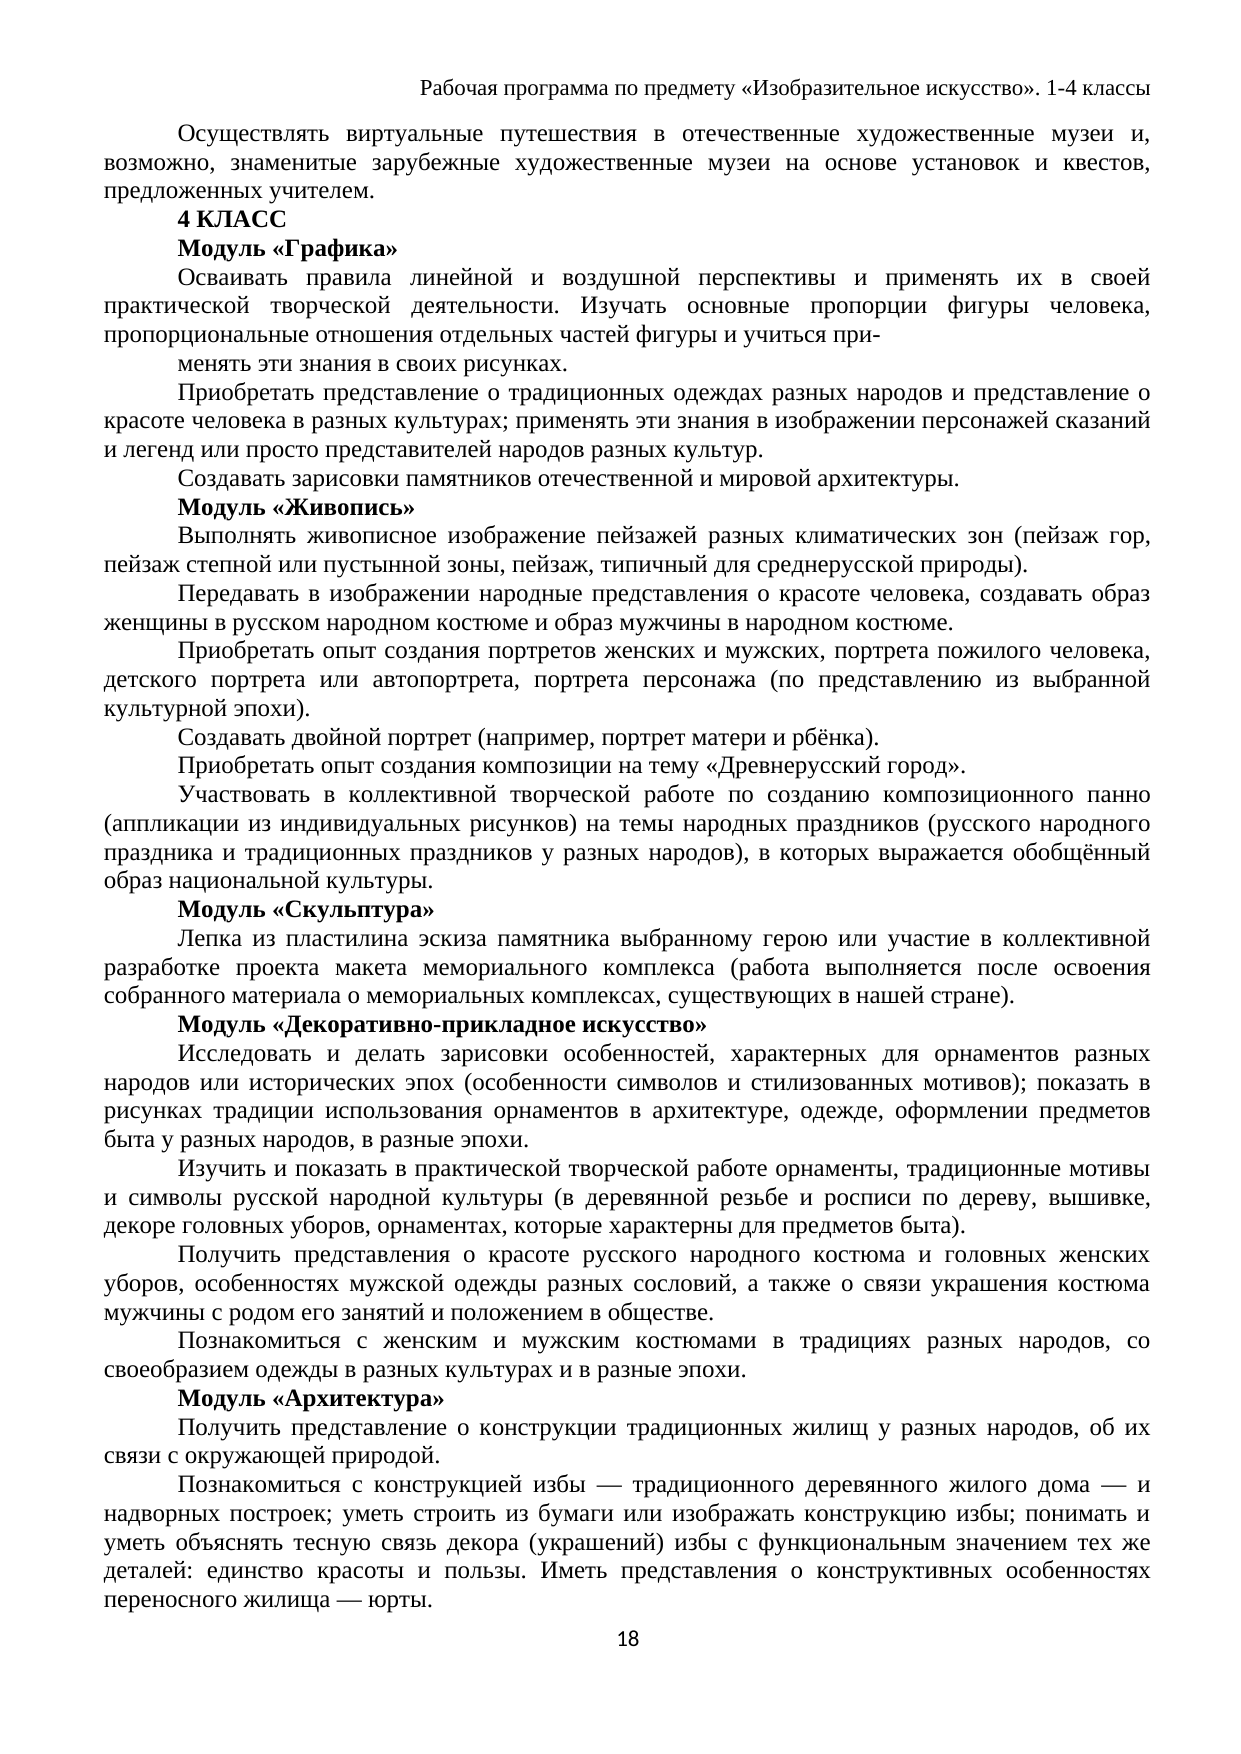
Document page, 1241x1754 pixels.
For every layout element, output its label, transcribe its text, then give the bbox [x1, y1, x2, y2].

text менять эти знания в своих рисунках. [103, 348, 1152, 377]
text Познакомиться с женским и мужским костюмами в традициях разных народов, со своеобразием одежды в разных культурах и в разные эпохи. [103, 1326, 1152, 1383]
text Познакомиться с конструкцией избы — традиционного деревянного жилого дома — и надворных построек; уметь строить из бумаги или изображать конструкцию избы; понимать и уметь объяснять тесную связь декора (украшений) избы с функциональным значением тех же деталей: единство красоты и пользы. Иметь представления о конструктивных особенностях переносного жилища — юрты. [103, 1469, 1152, 1613]
text Передавать в изображении народные представления о красоте человека, создавать образ женщины в русском народном костюме и образ мужчины в народном костюме. [103, 578, 1152, 636]
text Исследовать и делать зарисовки особенностей, характерных для орнаментов разных народов или исторических эпох (особенности символов и стилизованных мотивов); показать в рисунках традиции использования орнаментов в архитектуре, одежде, оформлении предметов быта у разных народов, в разные эпохи. [103, 1038, 1152, 1153]
text Создавать зарисовки памятников отечественной и мировой архитектуры. [103, 463, 1152, 492]
text 4 КЛАСС [103, 204, 1152, 233]
text Приобретать опыт создания портретов женских и мужских, портрета пожилого человека, детского портрета или автопортрета, портрета персонажа (по представлению из выбранной культурной эпохи). [103, 636, 1152, 722]
text Модуль «Живопись» [103, 492, 1152, 521]
text Приобретать опыт создания композиции на тему «Древнерусский город». [103, 751, 1152, 779]
text Выполнять живописное изображение пейзажей разных климатических зон (пейзаж гор, пейзаж степной или пустынной зоны, пейзаж, типичный для среднерусской природы). [103, 521, 1152, 578]
text Осваивать правила линейной и воздушной перспективы и применять их в своей практической творческой деятельности. Изучать основные пропорции фигуры человека, пропорциональные отношения отдельных частей фигуры и учиться при- [103, 262, 1152, 348]
text Создавать двойной портрет (например, портрет матери и рбёнка). [103, 722, 1152, 751]
text Лепка из пластилина эскиза памятника выбранному герою или участие в коллективной разработке проекта макета мемориального комплекса (работа выполняется после освоения собранного материала о мемориальных комплексах, существующих в нашей стране). [103, 923, 1152, 1009]
text Модуль «Декоративно-прикладное искусство» [103, 1009, 1152, 1038]
text Получить представление о конструкции традиционных жилищ у разных народов, об их связи с окружающей природой. [103, 1412, 1152, 1469]
text Модуль «Архитектура» [103, 1383, 1152, 1412]
text Осуществлять виртуальные путешествия в отечественные художественные музеи и, возможно, знаменитые зарубежные художественные музеи на основе установок и квестов, предложенных учителем. [103, 118, 1152, 204]
text Модуль «Графика» [103, 233, 1152, 262]
text Получить представления о красоте русского народного костюма и головных женских уборов, особенностях мужской одежды разных сословий, а также о связи украшения костюма мужчины с родом его занятий и положением в обществе. [103, 1239, 1152, 1326]
text Модуль «Скульптура» [103, 894, 1152, 923]
text Участвовать в коллективной творческой работе по созданию композиционного панно (аппликации из индивидуальных рисунков) на темы народных праздников (русского народного праздника и традиционных праздников у разных народов), в которых выражается обобщённый образ национальной культуры. [103, 779, 1152, 894]
text Приобретать представление о традиционных одеждах разных народов и представление о красоте человека в разных культурах; применять эти знания в изображении персонажей сказаний и легенд или просто представителей народов разных культур. [103, 377, 1152, 463]
text Изучить и показать в практической творческой работе орнаменты, традиционные мотивы и символы русской народной культуры (в деревянной резьбе и росписи по дереву, вышивке, декоре головных уборов, орнаментах, которые характерны для предметов быта). [103, 1153, 1152, 1239]
